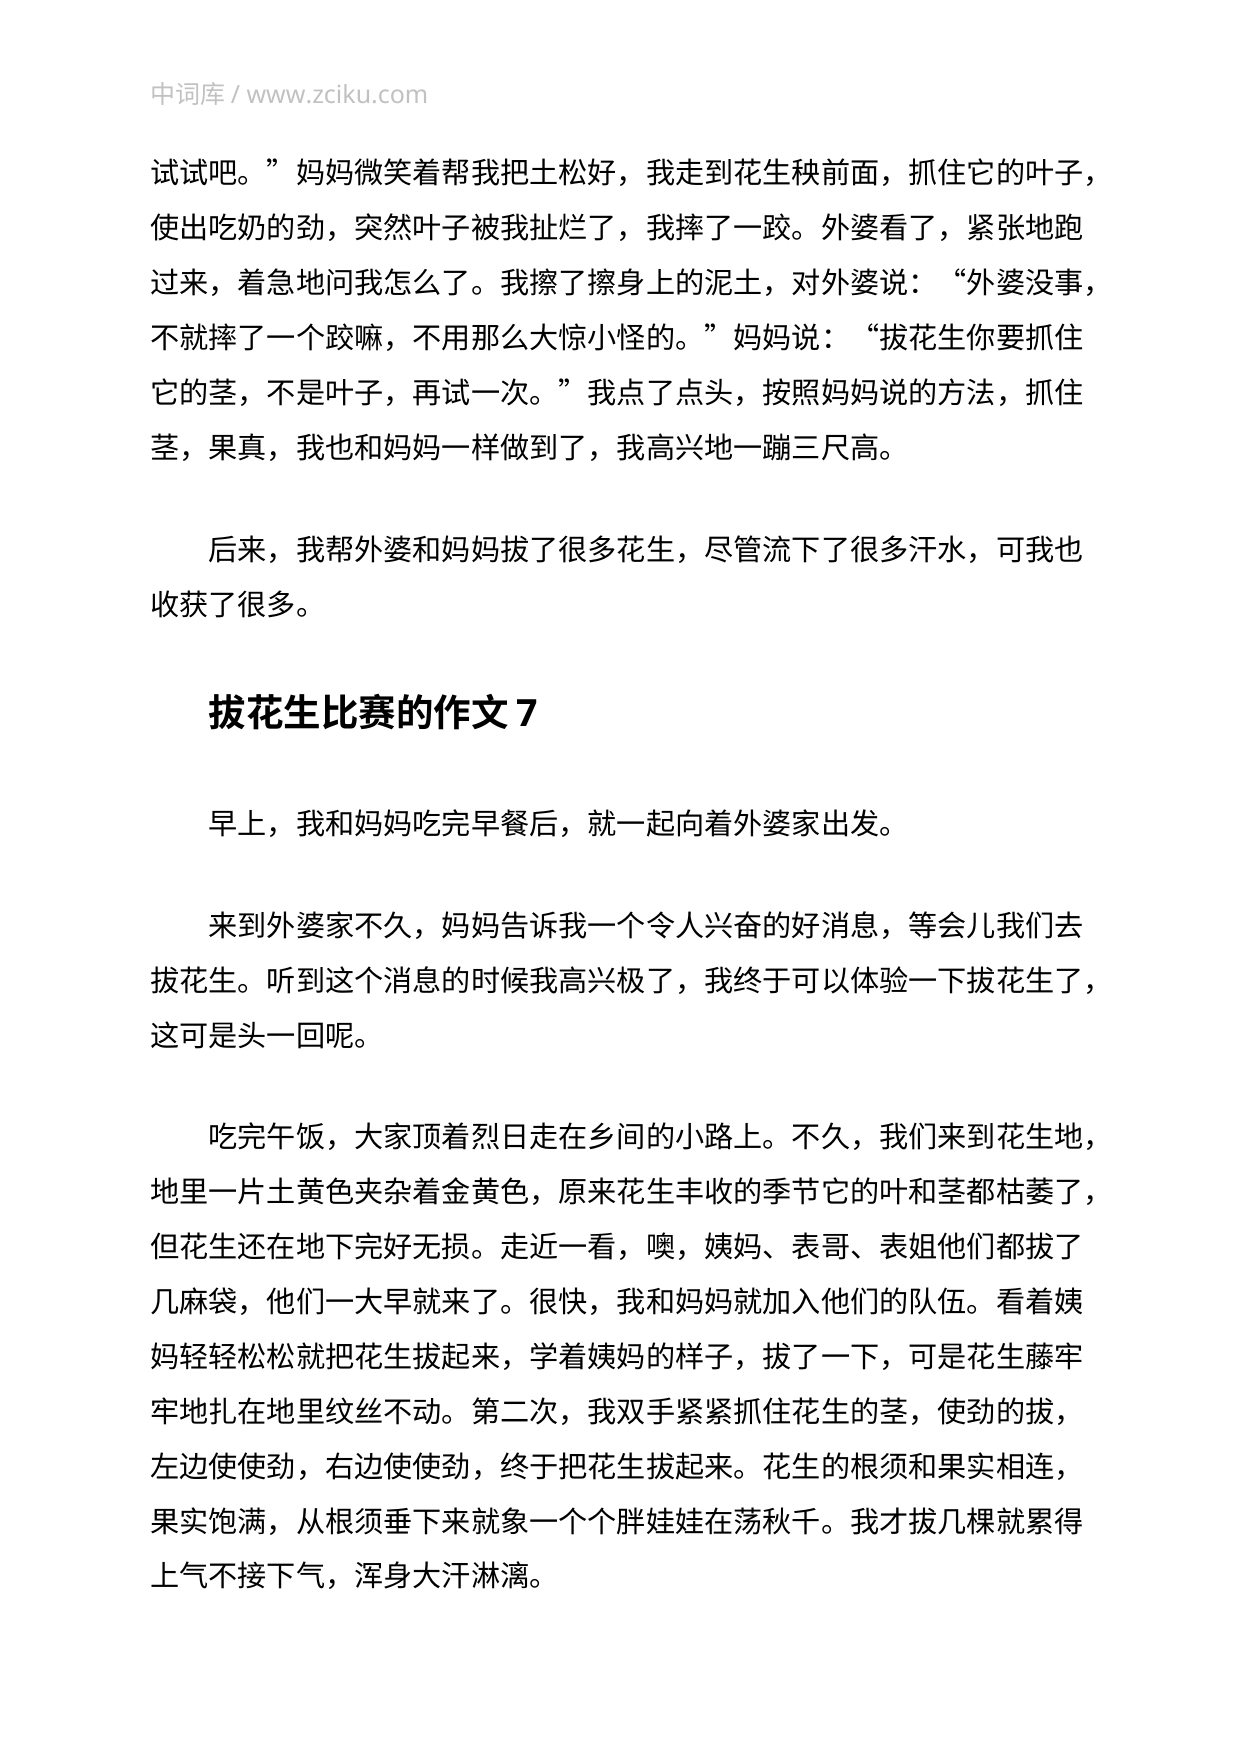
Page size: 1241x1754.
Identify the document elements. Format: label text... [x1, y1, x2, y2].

text 吃完午饭，大家顶着烈日走在乡间的小路上。不久，我们来到花生地，地里一片土黄色夹杂着金黄色，原来花生丰收的季节它的叶和茎都枯萎了，但花生还在地下完好无损。走近一看，噢，姨妈、表哥、表姐他们都拔了几麻袋，他们一大早就来了。很快，我和妈妈就加入他们的队伍。看着姨妈轻轻松松就把花生拔起来，学着姨妈的样子，拔了一下，可是花生藤牢牢地扎在地里纹丝不动。第二次，我双手紧紧抓住花生的茎，使劲的拔，左边使使劲，右边使使劲，终于把花生拔起来。花生的根须和果实相连，果实饱满，从根须垂下来就象一个个胖娃娃在荡秋千。我才拔几棵就累得上气不接下气，浑身大汗淋漓。 [150, 1114, 1090, 1595]
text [150, 150, 1090, 467]
text 来到外婆家不久，妈妈告诉我一个令人兴奋的好消息，等会儿我们去拔花生。听到这个消息的时候我高兴极了，我终于可以体验一下拔花生了，这可是头一回呢。 [150, 902, 1090, 1054]
text 早上，我和妈妈吃完早餐后，就一起向着外婆家出发。 [150, 801, 1090, 843]
text 后来，我帮外婆和妈妈拔了很多花生，尽管流下了很多汗水，可我也收获了很多。 [150, 526, 1090, 623]
text 拔花生比赛的作文7 [150, 683, 1090, 737]
